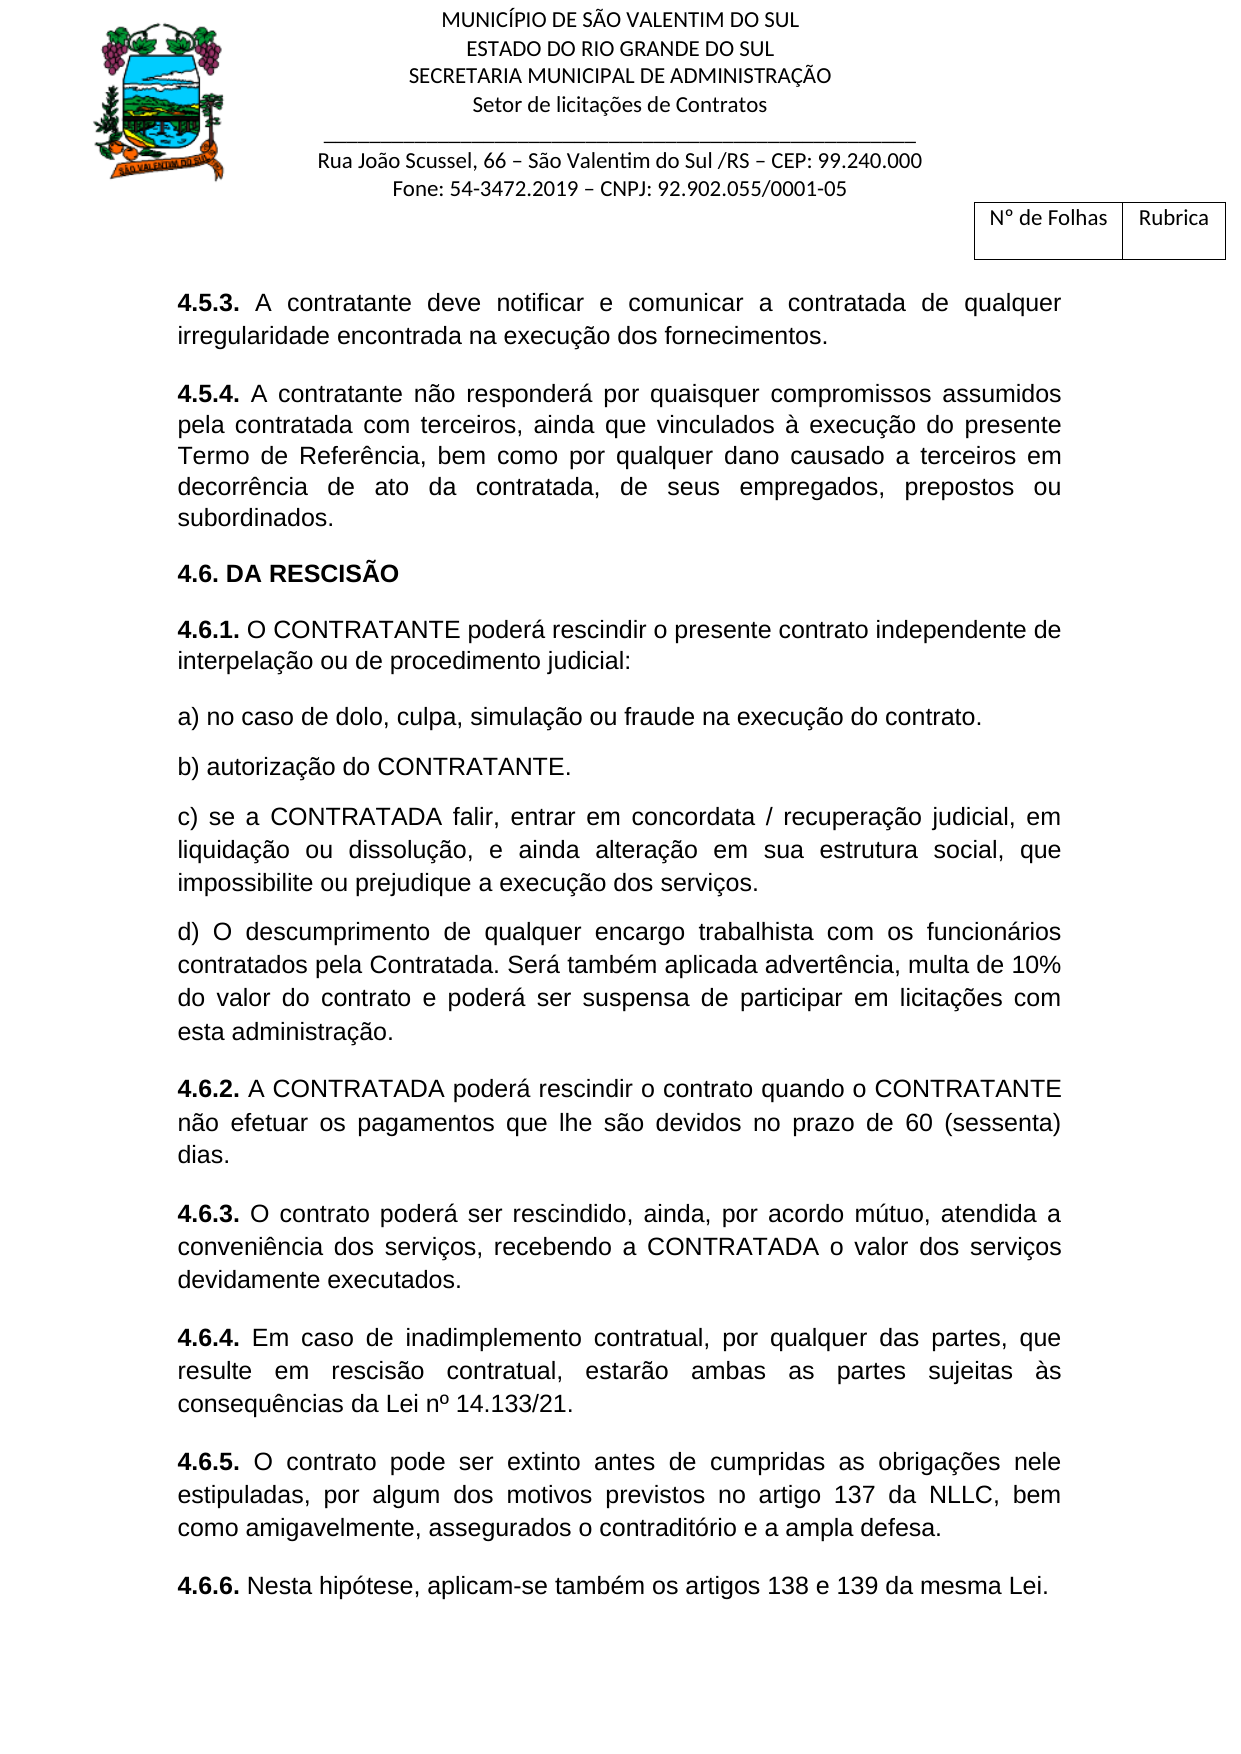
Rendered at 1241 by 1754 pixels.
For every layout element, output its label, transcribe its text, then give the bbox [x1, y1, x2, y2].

text c) se a CONTRATADA falir, entrar em concordata / recuperação judicial, em liquidação ou dissolução, e ainda alteração em sua estrutura social, que impossibilite ou prejudique a execução dos serviços. [177, 802, 1063, 896]
text 4.6.3. O contrato poderá ser rescindido, ainda, por acordo mútuo, atendida a conveniência dos serviços, recebendo a CONTRATADA o valor dos serviços devidamente executados. [177, 1198, 1063, 1293]
text 4.5.4. A contratante não responderá por quaisquer compromissos assumidos pela contratada com terceiros, ainda que vinculados à execução do presente Termo de Referência, bem como por qualquer dano causado a terceiros em decorrência de ato da contratada, de seus empregados, prepostos ou subordinados. [177, 379, 1063, 532]
text 4.5.3. A contratante deve notificar e comunicar a contratada de qualquer irregularidade encontrada na execução dos fornecimentos. [177, 288, 1063, 350]
text 4.6. DA RESCISÃO [177, 559, 1063, 588]
text 4.6.1. O CONTRATANTE poderá rescindir o presente contrato independente de interpelação ou de procedimento judicial: [177, 615, 1063, 675]
picture [87, 18, 232, 189]
text a) no caso de dolo, culpa, simulação ou fraude na execução do contrato. [177, 702, 1063, 731]
text 4.6.4. Em caso de inadimplemento contratual, por qualquer das partes, que resulte em rescisão contratual, estarão ambas as partes sujeitas às consequências da Lei nº 14.133/21. [177, 1323, 1063, 1417]
text b) autorização do CONTRATANTE. [177, 752, 1063, 781]
text 4.6.6. Nesta hipótese, aplicam-se também os artigos 138 e 139 da mesma Lei. [177, 1571, 1063, 1599]
text 4.6.2. A CONTRATADA poderá rescindir o contrato quando o CONTRATANTE não efetuar os pagamentos que lhe são devidos no prazo de 60 (sessenta) dias. [177, 1074, 1063, 1169]
text d) O descumprimento de qualquer encargo trabalhista com os funcionários contratados pela Contratada. Será também aplicada advertência, multa de 10% do valor do contrato e poderá ser suspensa de participar em licitações com esta administração. [177, 917, 1063, 1045]
text 4.6.5. O contrato pode ser extinto antes de cumpridas as obrigações nele estipuladas, por algum dos motivos previstos no artigo 137 da NLLC, bem como amigavelmente, assegurados o contraditório e a ampla defesa. [177, 1447, 1063, 1541]
